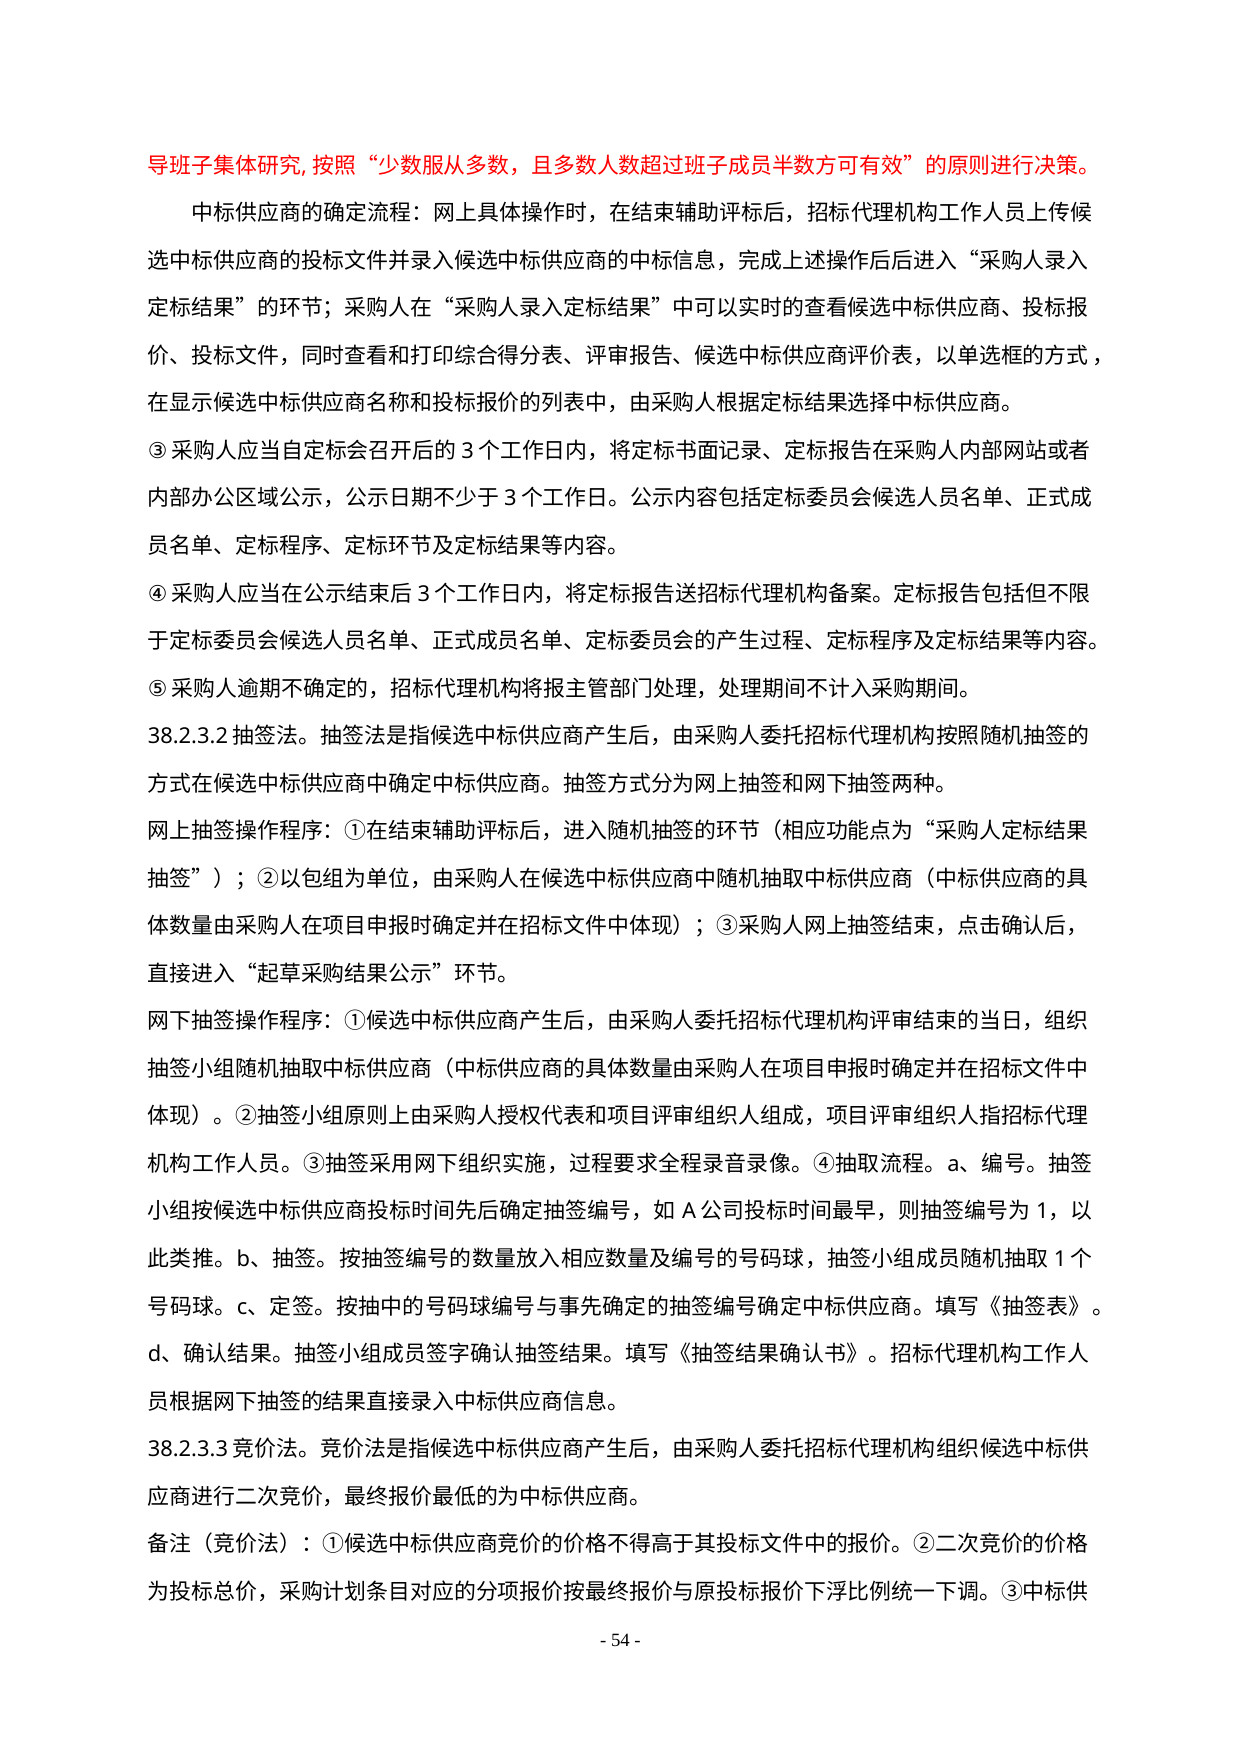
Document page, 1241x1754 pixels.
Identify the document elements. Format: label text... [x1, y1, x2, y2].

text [148, 148, 1092, 179]
text 38.2.3.3竞价法。竞价法是指候选中标供应商产生后，由采购人委托招标代理机构组织候选中标供应商进行二次竞价，最终报价最低的为中标供应商。 [148, 1431, 1092, 1511]
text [148, 1526, 1092, 1606]
text ⑤采购人逾期不确定的，招标代理机构将报主管部门处理，处理期间不计入采购期间。 [148, 671, 1092, 702]
text ③采购人应当自定标会召开后的3个工作日内，将定标书面记录、定标报告在采购人内部网站或者内部办公区域公示，公示日期不少于3个工作日。公示内容包括定标委员会候选人员名单、正式成员名单、定标程序、定标环节及定标结果等内容。 [148, 433, 1092, 560]
text 网下抽签操作程序：①候选中标供应商产生后，由采购人委托招标代理机构评审结束的当日，组织抽签小组随机抽取中标供应商（中标供应商的具体数量由采购人在项目申报时确定并在招标文件中体现）。②抽签小组原则上由采购人授权代表和项目评审组织人组成，项目评审组织人指招标代理机构工作人员。③抽签采用网下组织实施，过程要求全程录音录像。④抽取流程。a、编号。抽签小组按候选中标供应商投标时间先后确定抽签编号，如A公司投标时间最早，则抽签编号为1，以此类推。b、抽签。按抽签编号的数量放入相应数量及编号的号码球，抽签小组成员随机抽取1个号码球。c、定签。按抽中的号码球编号与事先确定的抽签编号确定中标供应商。填写《抽签表》。d、确认结果。抽签小组成员签字确认抽签结果。填写《抽签结果确认书》。招标代理机构工作人员根据网下抽签的结果直接录入中标供应商信息。 [148, 1003, 1092, 1416]
text 中标供应商的确定流程：网上具体操作时，在结束辅助评标后，招标代理机构工作人员上传候选中标供应商的投标文件并录入候选中标供应商的中标信息，完成上述操作后后进入“采购人录入定标结果”的环节；采购人在“采购人录入定标结果”中可以实时的查看候选中标供应商、投标报价、投标文件，同时查看和打印综合得分表、评审报告、候选中标供应商评价表，以单选框的方式，在显示候选中标供应商名称和投标报价的列表中，由采购人根据定标结果选择中标供应商。 [148, 195, 1092, 417]
text 网上抽签操作程序：①在结束辅助评标后，进入随机抽签的环节（相应功能点为“采购人定标结果抽签”）；②以包组为单位，由采购人在候选中标供应商中随机抽取中标供应商（中标供应商的具体数量由采购人在项目申报时确定并在招标文件中体现）；③采购人网上抽签结束，点击确认后，直接进入“起草采购结果公示”环节。 [148, 813, 1092, 987]
text ④采购人应当在公示结束后3个工作日内，将定标报告送招标代理机构备案。定标报告包括但不限于定标委员会候选人员名单、正式成员名单、定标委员会的产生过程、定标程序及定标结果等内容。 [148, 576, 1092, 655]
text 38.2.3.2抽签法。抽签法是指候选中标供应商产生后，由采购人委托招标代理机构按照随机抽签的方式在候选中标供应商中确定中标供应商。抽签方式分为网上抽签和网下抽签两种。 [148, 718, 1092, 797]
